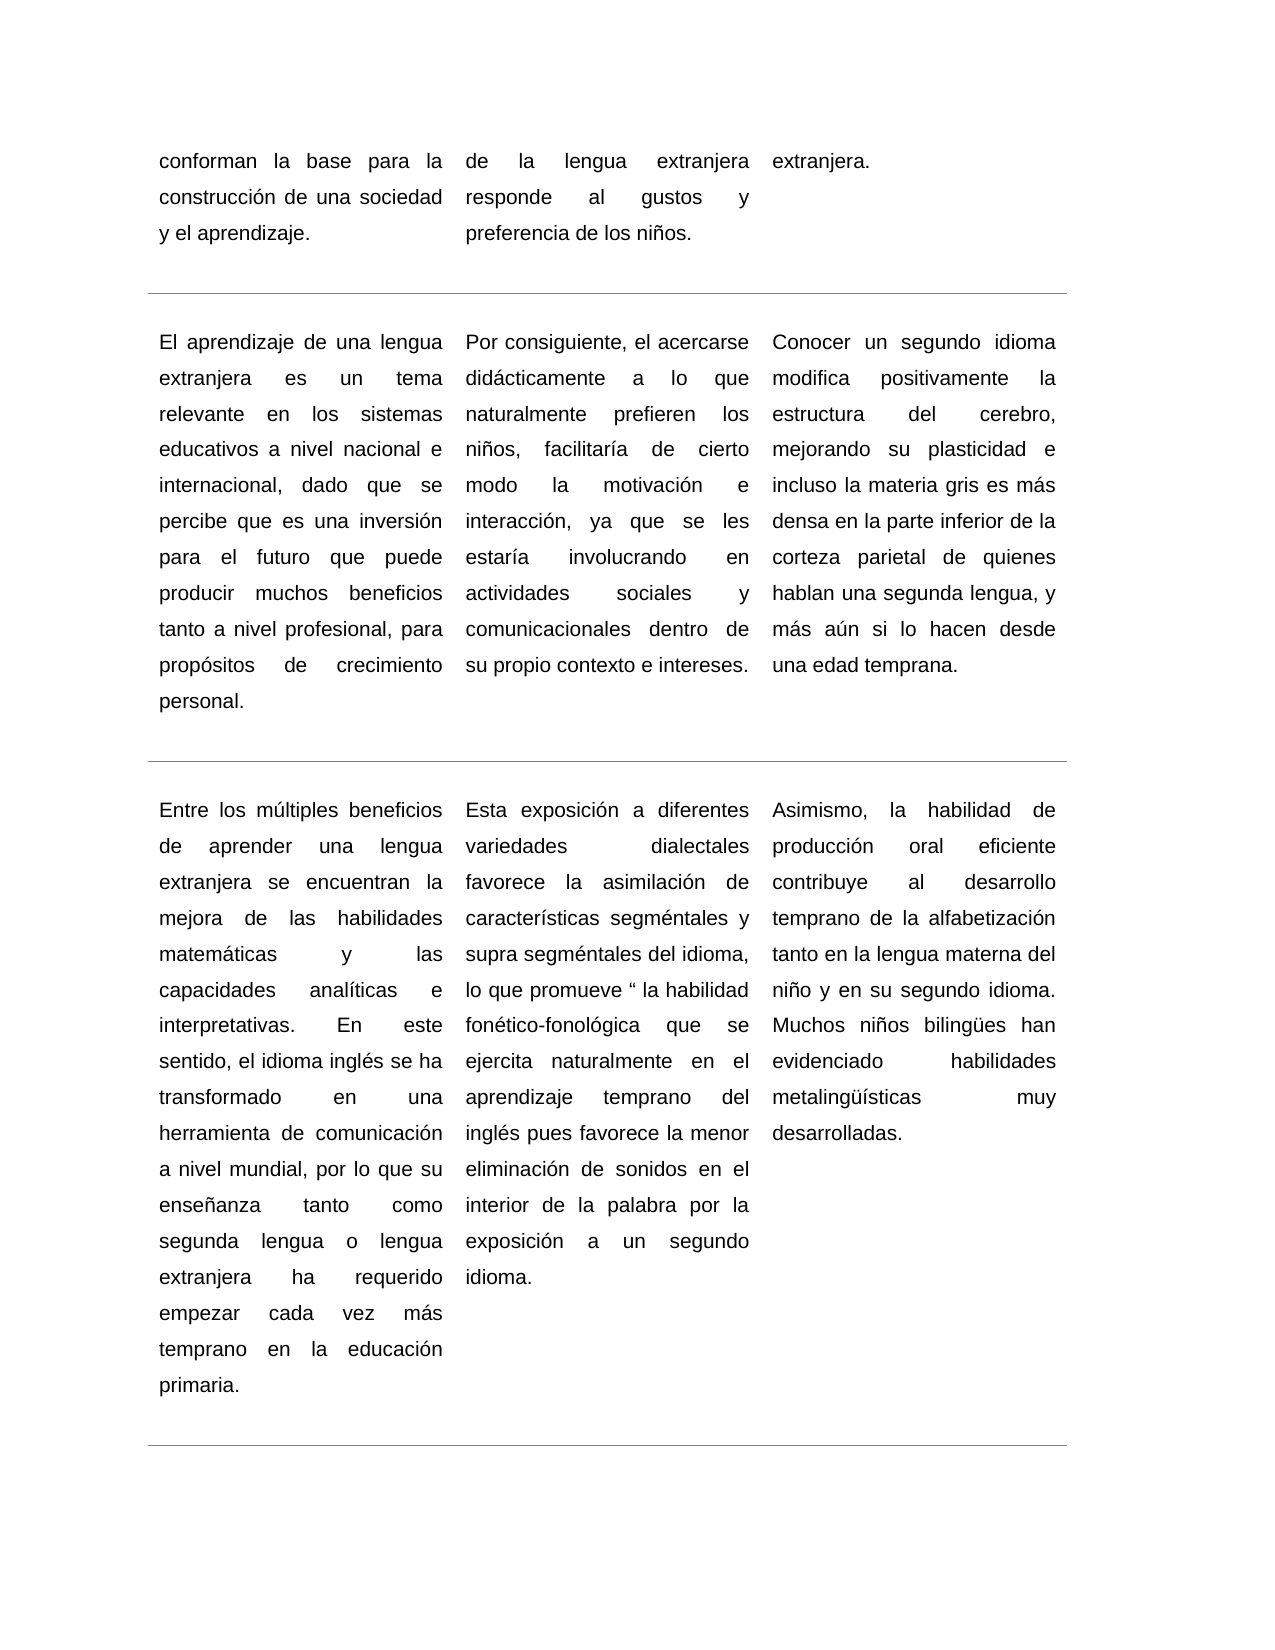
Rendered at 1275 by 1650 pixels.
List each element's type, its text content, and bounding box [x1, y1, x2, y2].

table_cell Conocer un segundo idioma modifica positivamente la estructura del cerebro, mejorando su plasticidad e incluso la materia gris es más densa en la parte inferior de la corteza parietal de quienes hablan una segunda lengua, y más aún si lo hacen desde una edad temprana. [761, 294, 1067, 761]
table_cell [454, 148, 761, 292]
table_cell Asimismo, la habilidad de producción oral eficiente contribuye al desarrollo temprano de la alfabetización tanto en la lengua materna del niño y en su segundo idioma. Muchos niños bilingües han evidenciado habilidades metalingüísticas muy desarrolladas. [761, 762, 1067, 1444]
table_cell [148, 148, 454, 292]
table_cell El aprendizaje de una lengua extranjera es un tema relevante en los sistemas educativos a nivel nacional e internacional, dado que se percibe que es una inversión para el futuro que puede producir muchos beneficios tanto a nivel profesional, para propósitos de crecimiento personal. [148, 294, 454, 761]
table_cell Por consiguiente, el acercarse didácticamente a lo que naturalmente prefieren los niños, facilitaría de cierto modo la motivación e interacción, ya que se les estaría involucrando en actividades sociales y comunicacionales dentro de su propio contexto e intereses. [454, 294, 761, 761]
table_cell Esta exposición a diferentes variedades dialectales favorece la asimilación de características segméntales y supra segméntales del idioma, lo que promueve “ la habilidad fonético-fonológica que se ejercita naturalmente en el aprendizaje temprano del inglés pues favorece la menor eliminación de sonidos en el interior de la palabra por la exposición a un segundo idioma. [454, 762, 761, 1444]
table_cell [761, 148, 1067, 292]
table_cell Entre los múltiples beneficios de aprender una lengua extranjera se encuentran la mejora de las habilidades matemáticas y las capacidades analíticas e interpretativas. En este sentido, el idioma inglés se ha transformado en una herramienta de comunicación a nivel mundial, por lo que su enseñanza tanto como segunda lengua o lengua extranjera ha requerido empezar cada vez más temprano en la educación primaria. [148, 762, 454, 1444]
